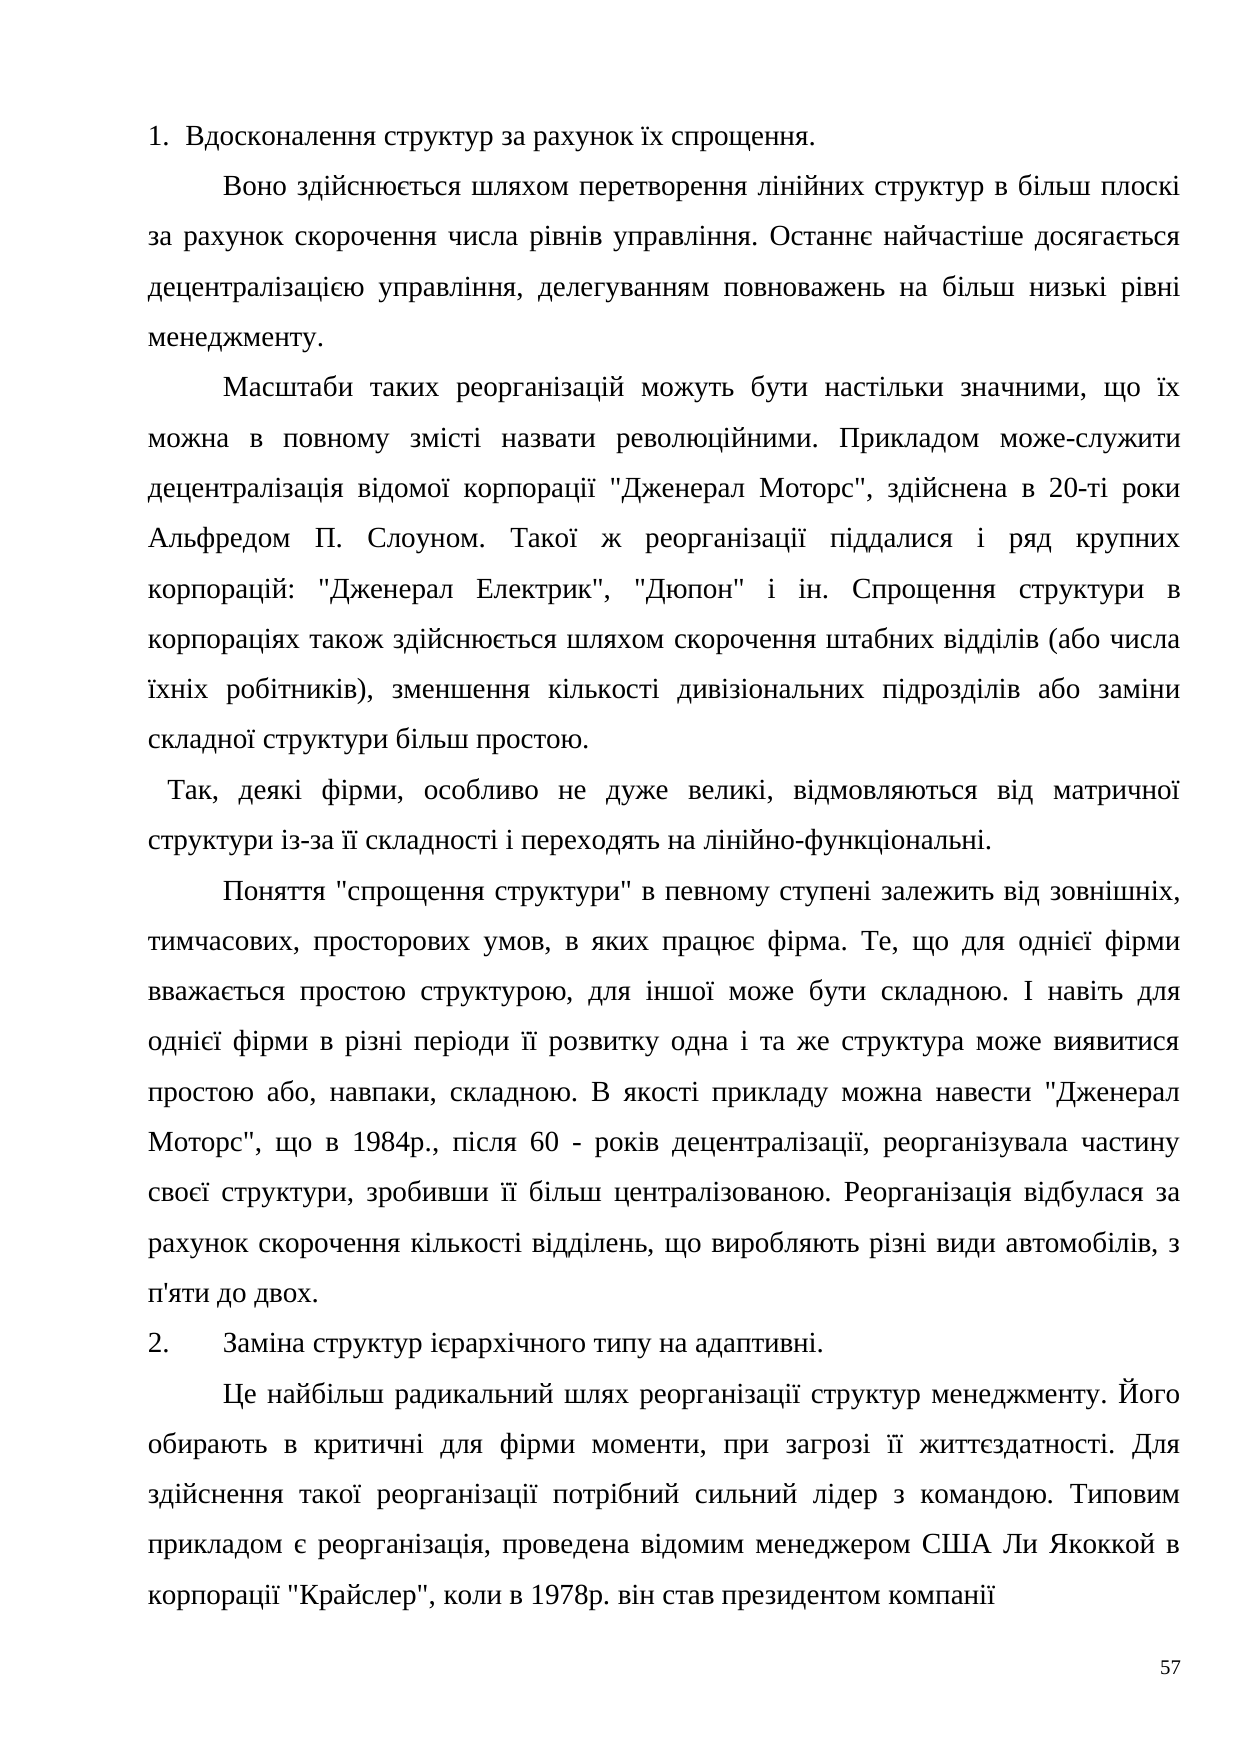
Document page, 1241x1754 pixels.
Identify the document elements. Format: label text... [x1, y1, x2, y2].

list Вдосконалення структур за рахунок їх спрощення. [148, 118, 1181, 152]
text Так, деякі фірми, особливо не дуже великі, відмовляються від матричної структури із-за її складності і переходять на лінійно-функціональні. [148, 772, 1181, 856]
text Воно здійснюється шляхом перетворення лінійних структур в більш плоскі за рахунок скорочення числа рівнів управління. Останнє найчастіше досягається децентралізацією управління, делегуванням повноважень на більш низькі рівні менеджменту. [148, 168, 1181, 353]
text Це найбільш радикальний шлях реорганізації структур менеджменту. Його обирають в критичні для фірми моменти, при загрозі її життєздатності. Для здійснення такої реорганізації потрібний сильний лідер з командою. Типовим прикладом є реорганізація, проведена відомим менеджером США Ли Якоккой в корпорації "Крайслер", коли в 1978р. він став президентом компанії [148, 1376, 1181, 1611]
text Поняття "спрощення структури" в певному ступені залежить від зовнішніх, тимчасових, просторових умов, в яких працює фірма. Те, що для однієї фірми вважається простою структурою, для іншої може бути складною. І навіть для однієї фірми в різні періоди її розвитку одна і та же структура може виявитися простою або, навпаки, складною. В якості прикладу можна навести "Дженерал Моторс", що в 1984р., після 60 - років децентралізації, реорганізувала частину своєї структури, зробивши її більш централізованою. Реорганізація відбулася за рахунок скорочення кількості відділень, що виробляють різні види автомобілів, з п'яти до двох. [148, 873, 1181, 1309]
text Масштаби таких реорганізацій можуть бути настільки значними, що їх можна в повному змісті назвати революційними. Прикладом може-служити децентралізація відомої корпорації "Дженерал Моторс", здійснена в 20-ті роки Альфредом П. Слоуном. Такої ж реорганізації піддалися і ряд крупних корпорацій: "Дженерал Електрик", "Дюпон" і ін. Спрощення структури в корпораціях також здійснюється шляхом скорочення штабних відділів (або числа їхніх робітників), зменшення кількості дивізіональних підрозділів або заміни складної структури більш простою. [148, 370, 1181, 755]
list Заміна структур ієрархічного типу на адаптивні. [148, 1326, 1181, 1359]
